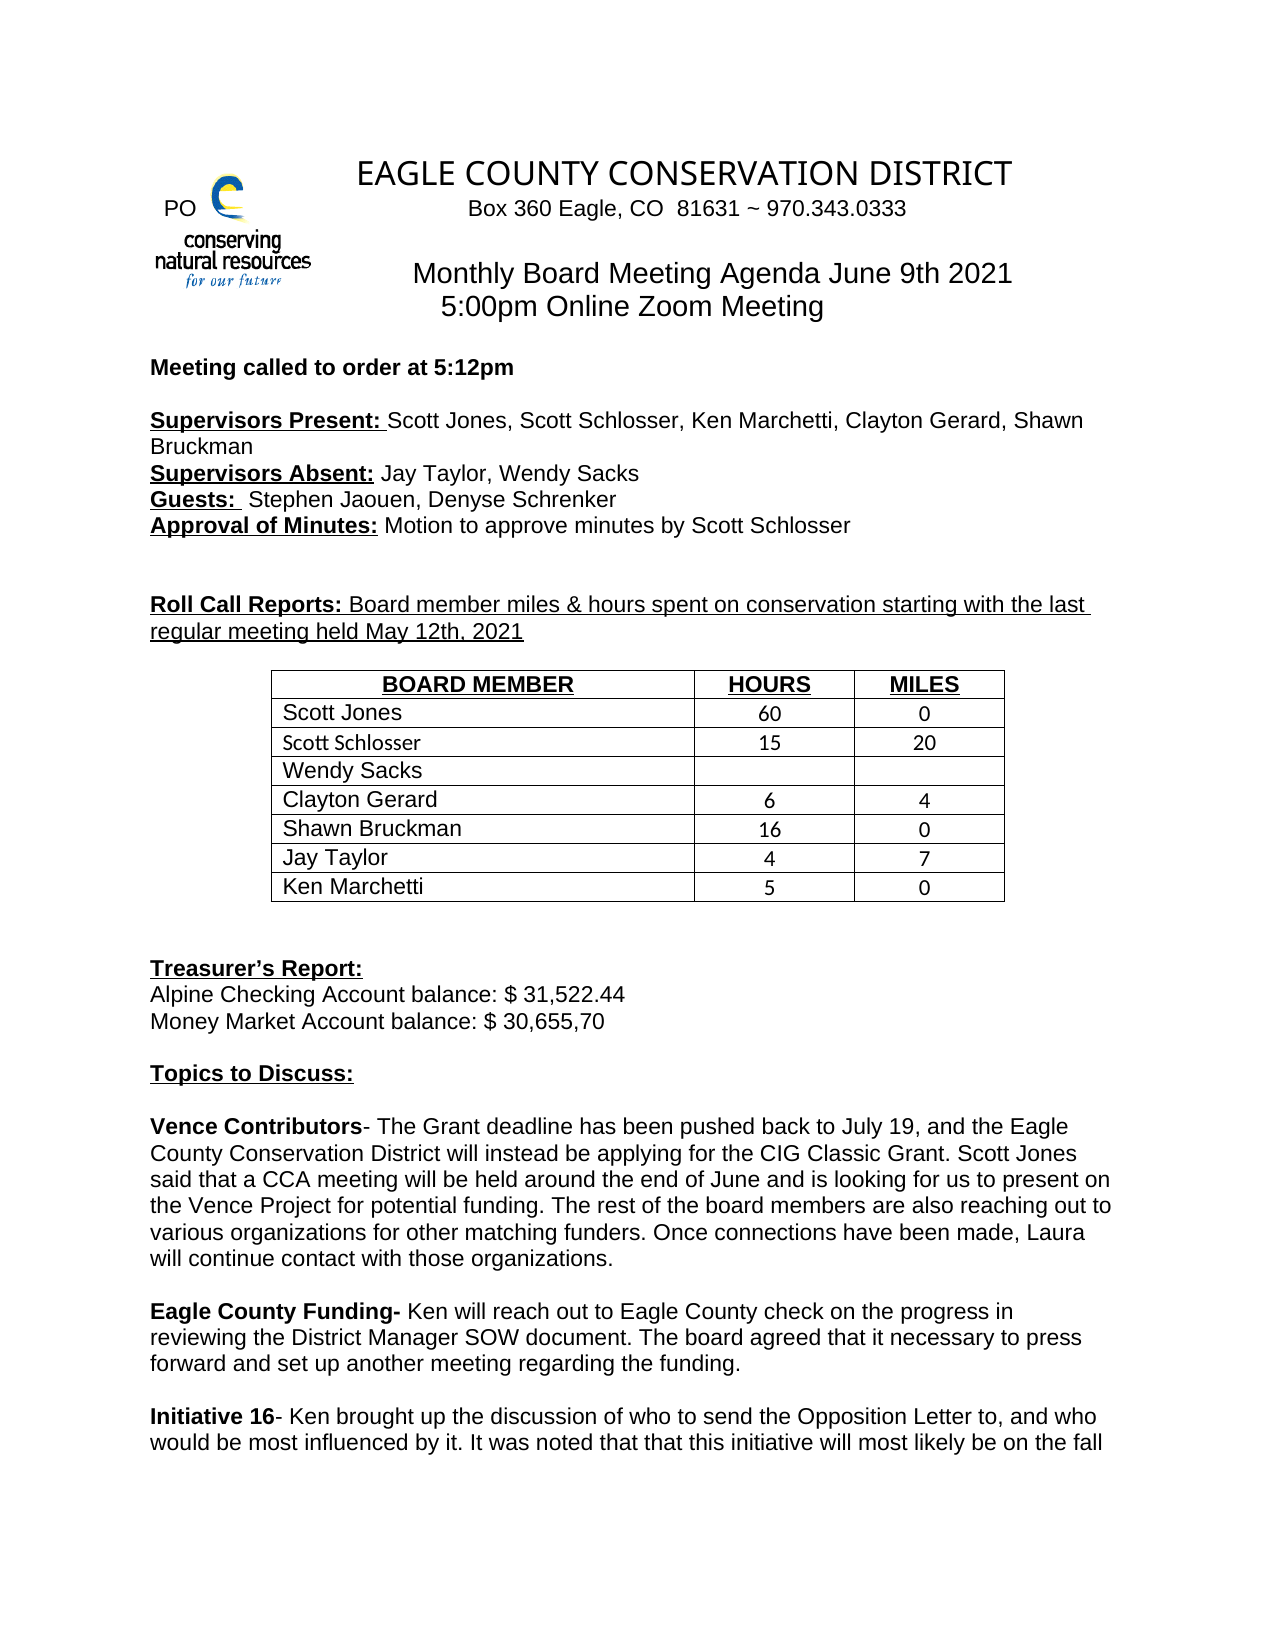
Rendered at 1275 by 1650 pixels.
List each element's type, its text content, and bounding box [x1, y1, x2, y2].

text Supervisors Absent: Jay Taylor, Wendy Sacks [150, 459, 1115, 486]
text Guests: Stephen Jaouen, Denyse Schrenker [150, 486, 1115, 512]
table_header HOURS [695, 671, 854, 698]
table_cell 20 [855, 728, 1004, 756]
table_cell Ken Marchetti [272, 873, 694, 901]
table_cell Wendy Sacks [272, 757, 694, 785]
table_header MILES [855, 671, 1004, 698]
table_cell Scott Jones [272, 699, 694, 727]
table_cell Jay Taylor [272, 844, 694, 872]
table_cell Shawn Bruckman [272, 815, 694, 843]
table_cell 0 [855, 699, 1004, 727]
text Monthly Board Meeting Agenda June 9th 2021 [150, 256, 1115, 289]
table_cell Scott Schlosser [272, 728, 694, 756]
table_cell [855, 757, 1004, 785]
text Supervisors Present: Scott Jones, Scott Schlosser, Ken Marchetti, Clayton Gerard, Shawn Bruckman [150, 407, 1115, 459]
text Meeting called to order at 5:12pm [150, 354, 1115, 381]
text 5:00pm Online Zoom Meeting [150, 289, 1115, 323]
table_cell 16 [695, 815, 854, 843]
table_header BOARD MEMBER [272, 671, 694, 698]
text Roll Call Reports: Board member miles & hours spent on conservation starting with the last regular meeting held May 12th, 2021 [150, 591, 1115, 644]
table_cell 6 [695, 786, 854, 814]
text Eagle County Funding- Ken will reach out to Eagle County check on the progress in reviewing the District Manager SOW document. The board agreed that it necessary to press forward and set up another meeting regarding the funding. [150, 1298, 1115, 1377]
text Approval of Minutes: Motion to approve minutes by Scott Schlosser [150, 512, 1115, 539]
text Money Market Account balance: $ 30,655,70 [150, 1008, 1115, 1034]
text Vence Contributors- The Grant deadline has been pushed back to July 19, and the Eagle County Conservation District will instead be applying for the CIG Classic Grant. Scott Jones said that a CCA meeting will be held around the end of June and is looking for us to present on the Vence Project for potential funding. The rest of the board members are also reaching out to various organizations for other matching funders. Once connections have been made, Laura will continue contact with those organizations. [150, 1113, 1115, 1271]
table_cell 0 [855, 873, 1004, 901]
table_cell 60 [695, 699, 854, 727]
text PO Box 360 Eagle, CO 81631 ~ 970.343.0333 [150, 195, 1125, 222]
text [150, 1403, 1115, 1456]
text Treasurer’s Report: [150, 955, 1115, 981]
table_cell 7 [855, 844, 1004, 872]
text Alpine Checking Account balance: $ 31,522.44 [150, 981, 1115, 1008]
table_cell 5 [695, 873, 854, 901]
table_cell 15 [695, 728, 854, 756]
table_cell Clayton Gerard [272, 786, 694, 814]
table_cell 4 [855, 786, 1004, 814]
text EAGLE COUNTY CONSERVATION DISTRICT [150, 150, 1125, 195]
table_cell [695, 757, 854, 785]
table_cell 4 [695, 844, 854, 872]
text Topics to Discuss: [150, 1060, 1115, 1087]
table_cell 0 [855, 815, 1004, 843]
